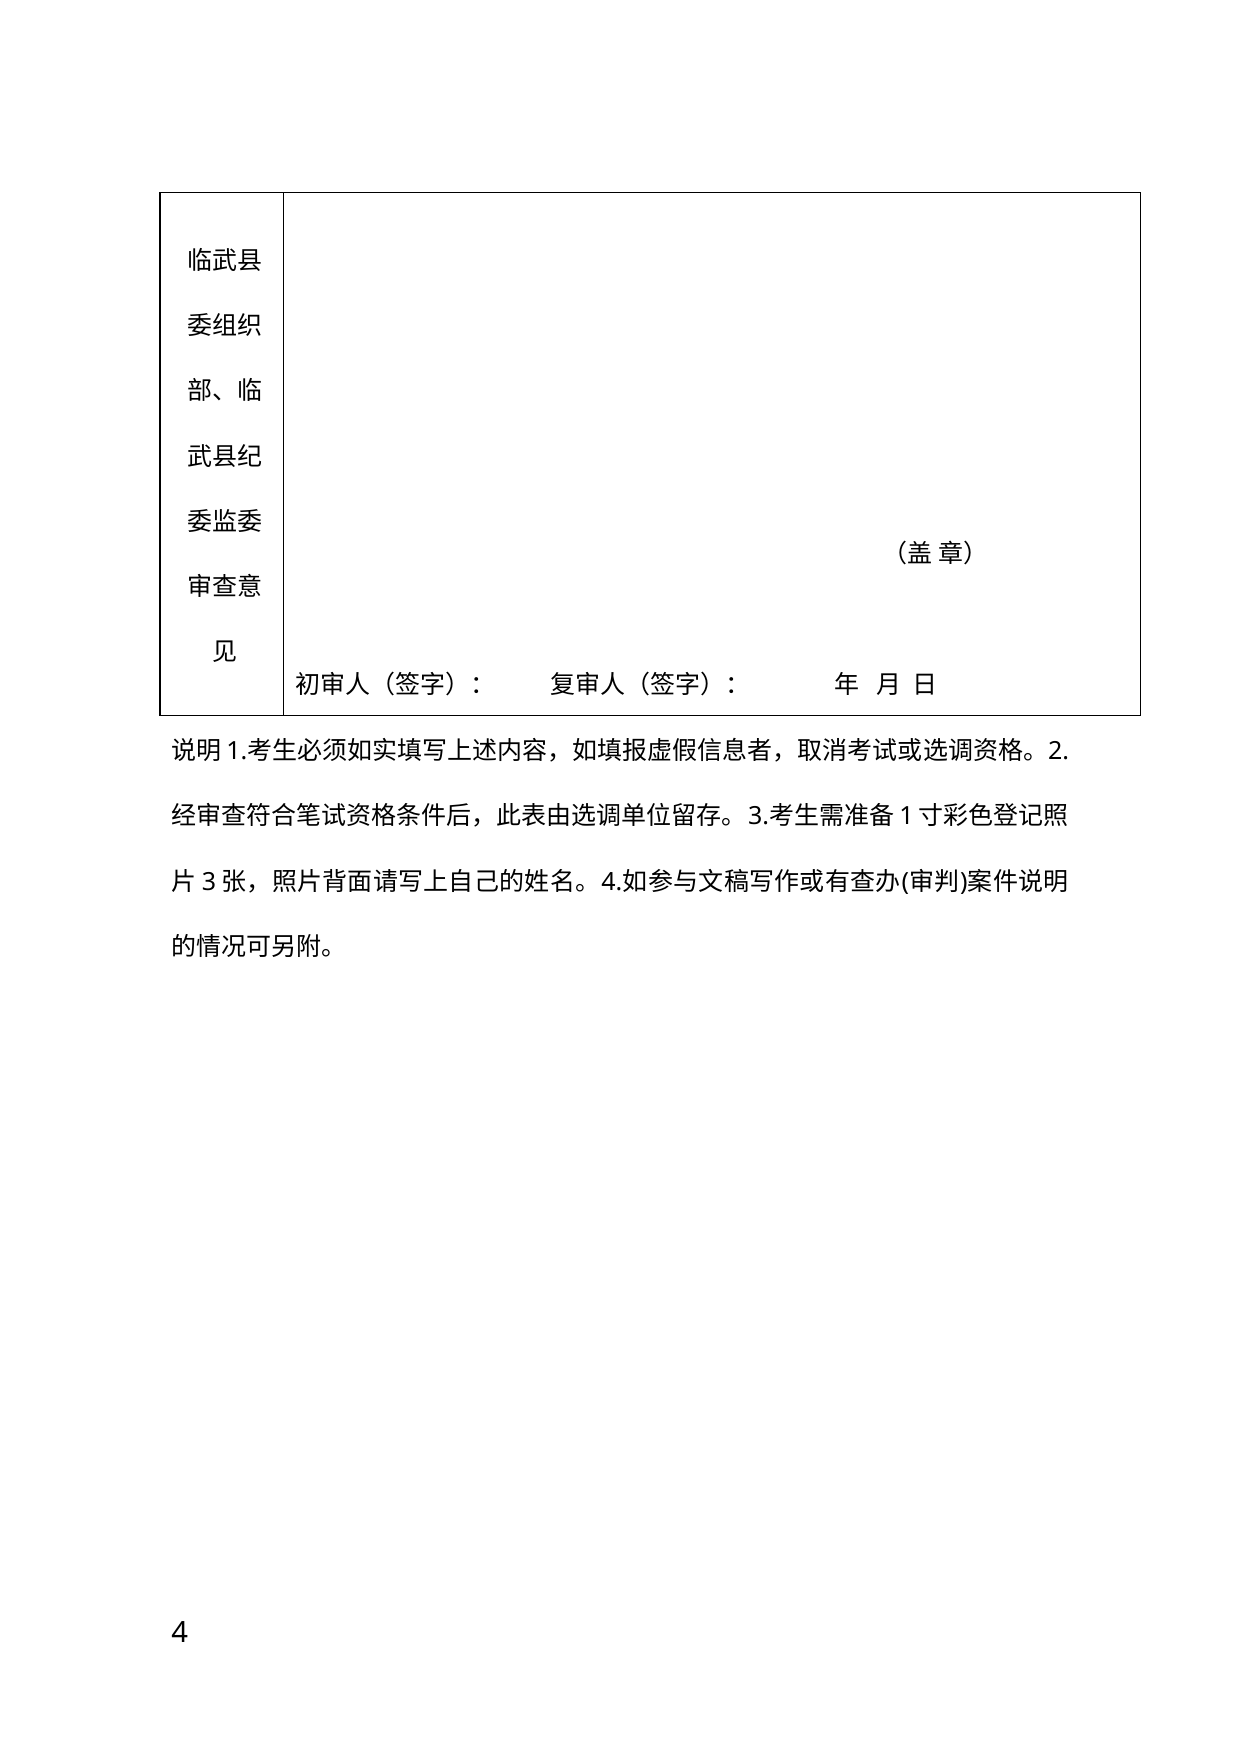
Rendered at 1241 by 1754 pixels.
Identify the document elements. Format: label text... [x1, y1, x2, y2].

table_cell 临武县委组织部、临武县纪委监委审查意见 [161, 193, 283, 715]
table_cell （盖 章） 初审人（签字）： 复审人（签字）： 年 月 日 [284, 193, 1140, 715]
text 说明1.考生必须如实填写上述内容，如填报虚假信息者，取消考试或选调资格。2.经审查符合笔试资格条件后，此表由选调单位留存。3.考生需准备1寸彩色登记照片3张，照片背面请写上自己的姓名。4.如参与文稿写作或有查办(审判)案件说明的情况可另附。 [171, 716, 1069, 977]
